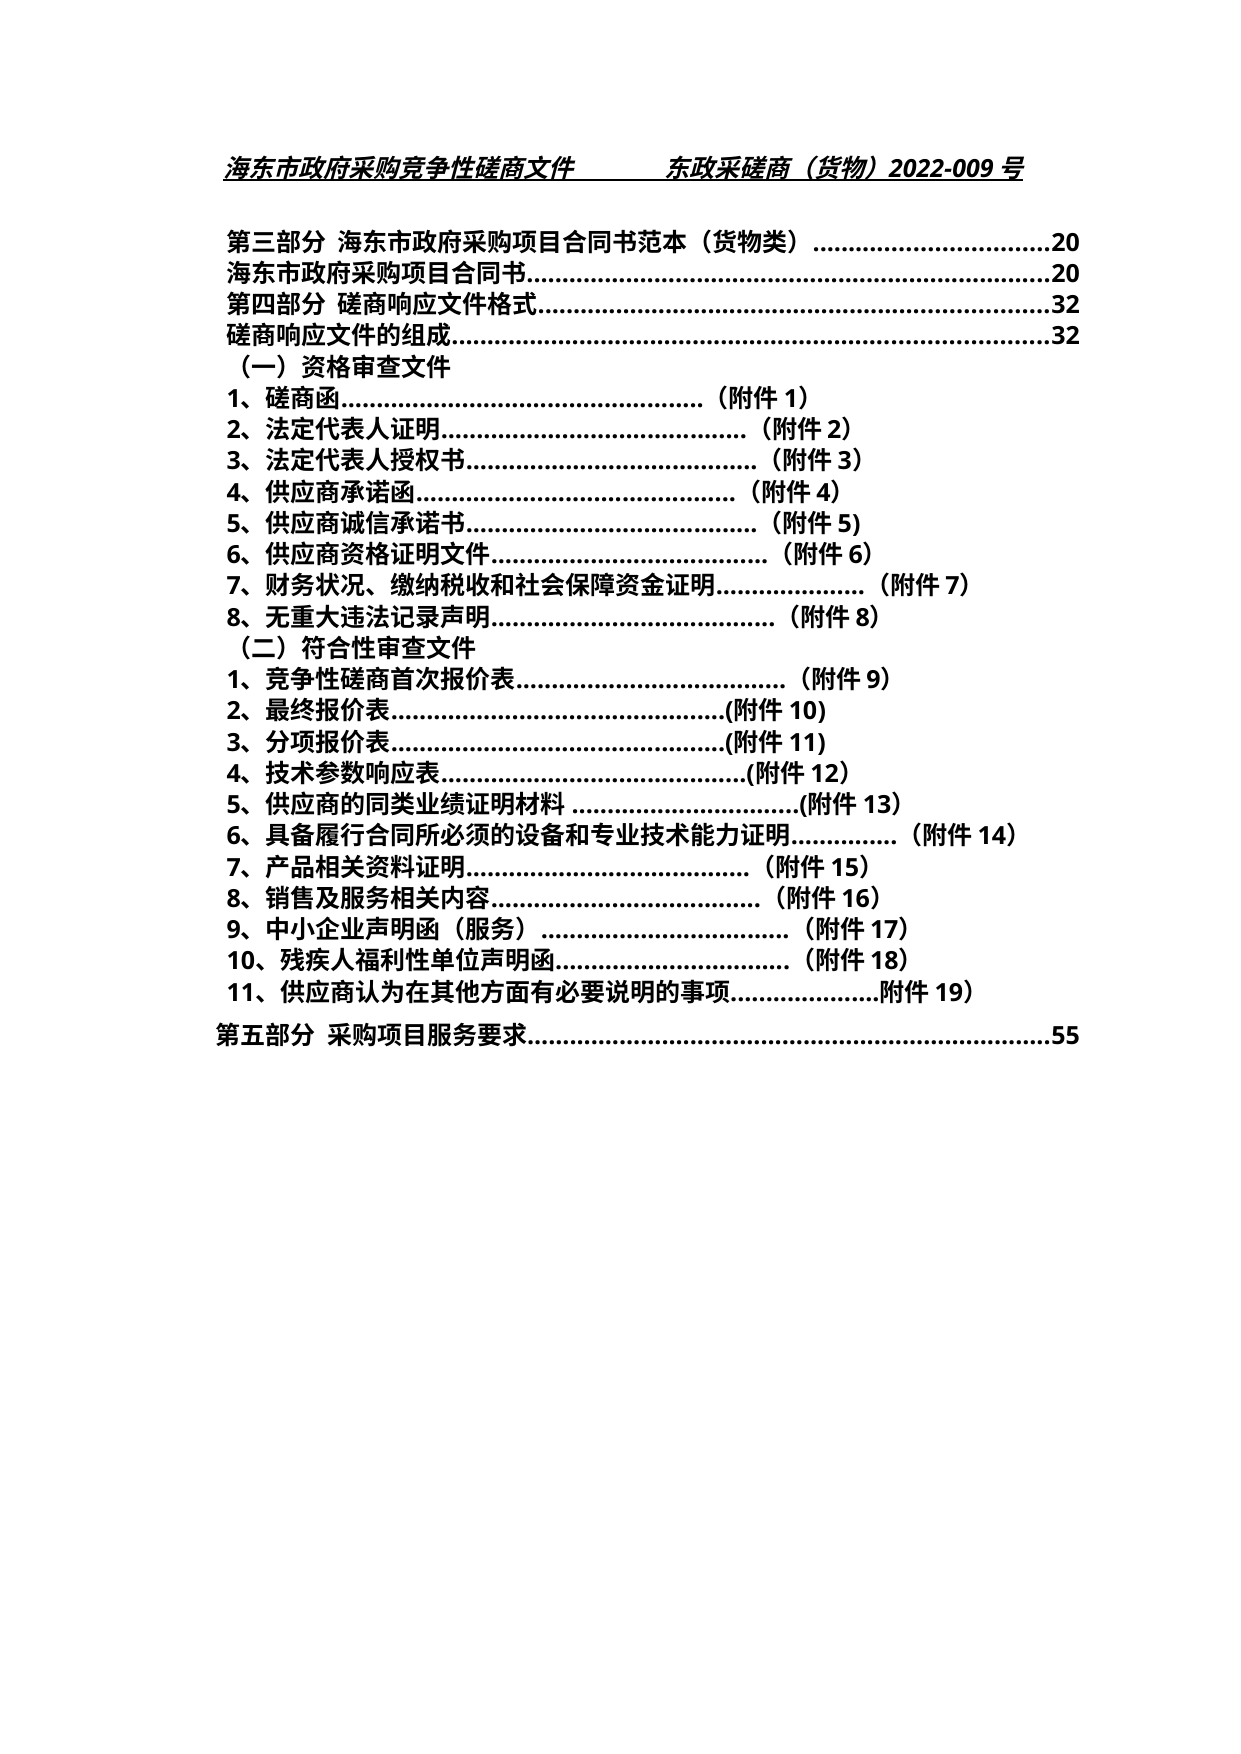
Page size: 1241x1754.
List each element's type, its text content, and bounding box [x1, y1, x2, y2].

text 3、分项报价表...............................................(附件11) [216, 726, 1081, 757]
text 1、磋商函...................................................（附件1） [216, 382, 1081, 413]
text 4、供应商承诺函.............................................（附件4） [216, 476, 1081, 507]
text 1、竞争性磋商首次报价表......................................（附件9） [216, 663, 1081, 695]
text 2、最终报价表...............................................(附件10) [216, 695, 1081, 726]
text 6、供应商资格证明文件.......................................（附件6） [216, 538, 1081, 570]
text 9、中小企业声明函（服务）...................................（附件17） [216, 913, 1081, 945]
text 3、法定代表人授权书.........................................（附件3） [216, 445, 1081, 476]
text 5、供应商的同类业绩证明材料 ................................(附件13） [216, 788, 1081, 820]
text 第三部分 海东市政府采购项目合同书范本（货物类） 20 [216, 226, 1081, 257]
text （一）资格审查文件 [216, 351, 1081, 382]
text 海东市政府采购项目合同书 20 [216, 257, 1081, 288]
text 7、产品相关资料证明........................................（附件15） [216, 851, 1081, 882]
text 5、供应商诚信承诺书.........................................（附件5) [216, 507, 1081, 538]
text 10、残疾人福利性单位声明函.................................（附件18） [216, 945, 1081, 976]
text 11、供应商认为在其他方面有必要说明的事项.....................附件19） [216, 976, 1081, 1007]
text 2、法定代表人证明...........................................（附件2） [216, 413, 1081, 445]
text 7、财务状况、缴纳税收和社会保障资金证明.....................（附件7） [216, 570, 1081, 601]
text 第五部分 采购项目服务要求 55 [165, 1020, 1081, 1051]
text （二）符合性审查文件 [216, 632, 1081, 663]
text 磋商响应文件的组成 32 [216, 320, 1081, 351]
text 8、销售及服务相关内容......................................（附件16） [216, 882, 1081, 913]
text 8、无重大违法记录声明........................................（附件8） [216, 601, 1081, 632]
text 第四部分 磋商响应文件格式 32 [216, 288, 1081, 320]
text 6、具备履行合同所必须的设备和专业技术能力证明...............（附件14） [216, 820, 1081, 851]
text 4、技术参数响应表...........................................(附件12） [216, 757, 1081, 788]
